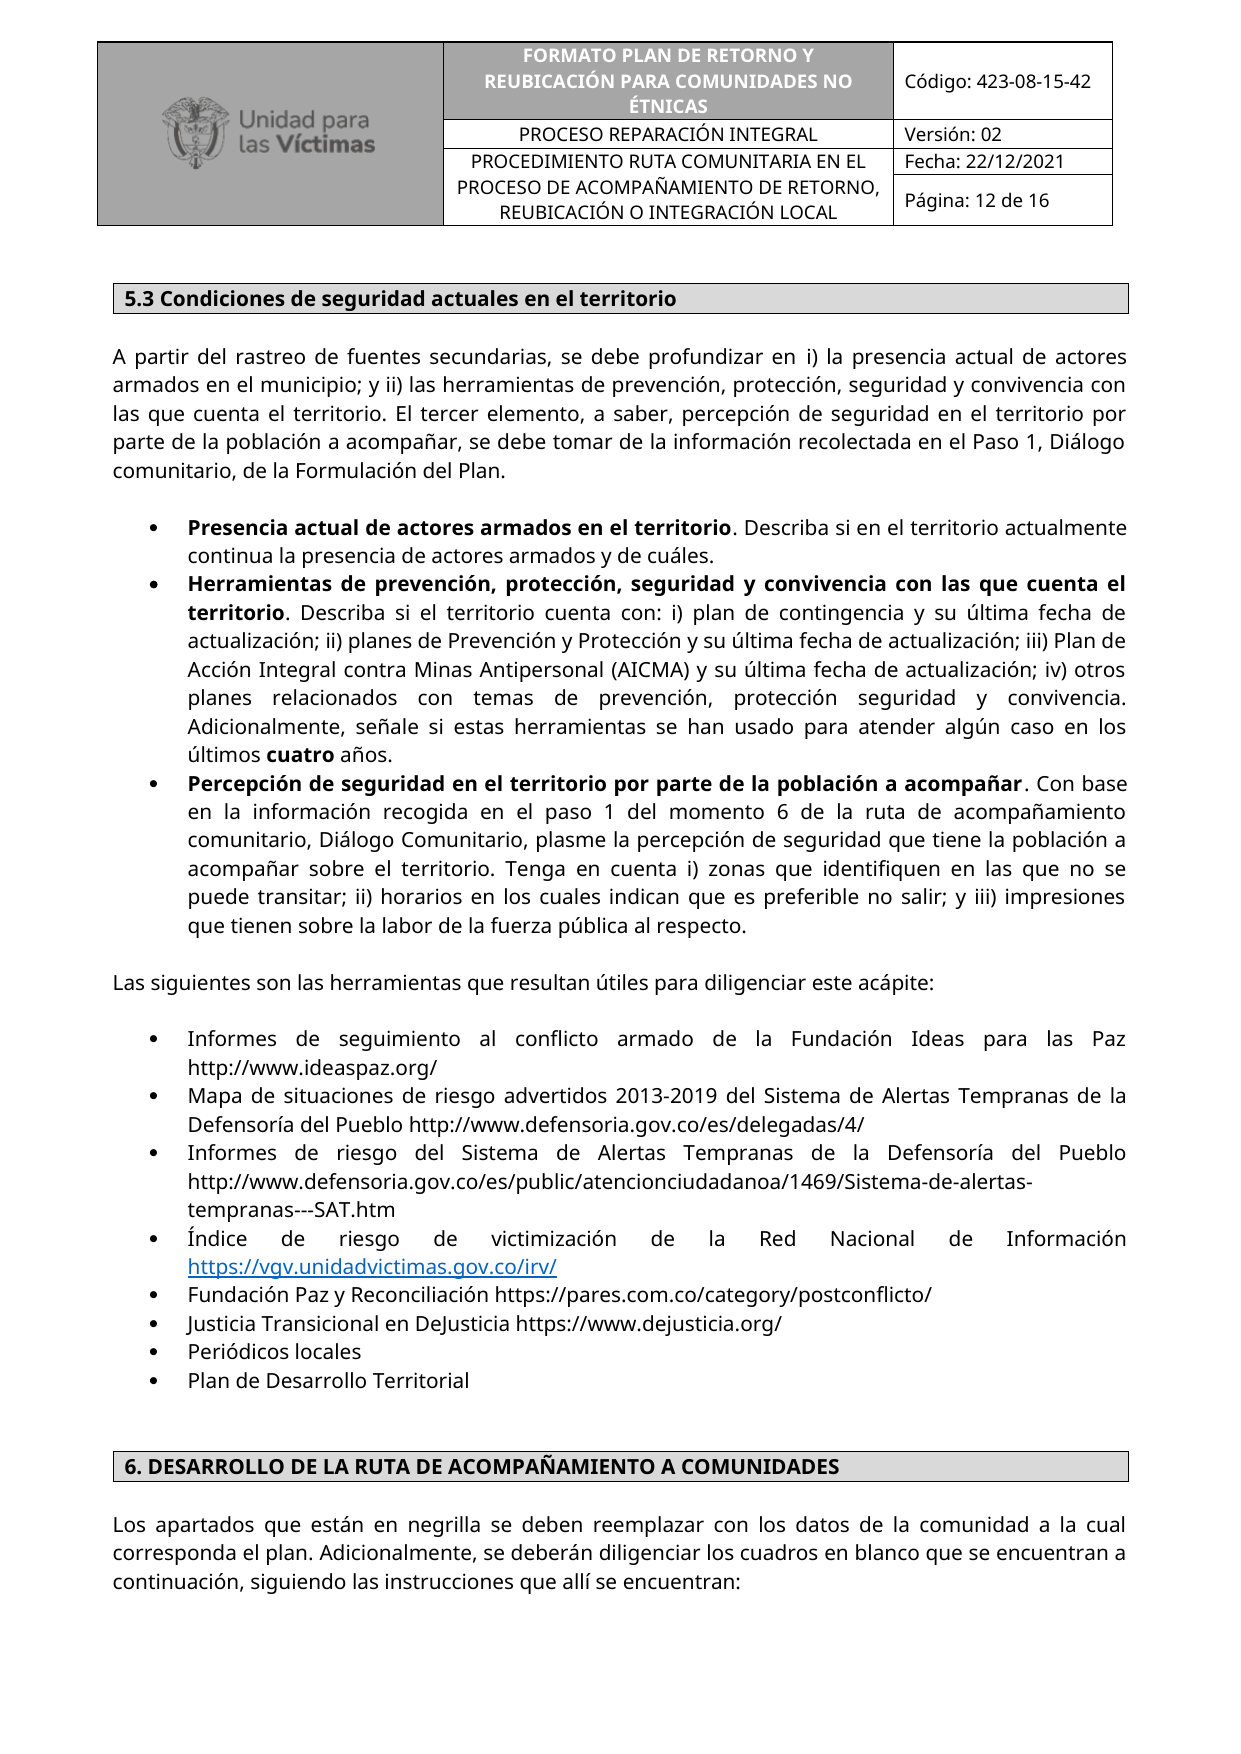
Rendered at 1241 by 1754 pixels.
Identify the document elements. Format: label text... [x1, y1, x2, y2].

table_header 6. DESARROLLO DE LA RUTA DE ACOMPAÑAMIENTO A COMUNIDADES [114, 1452, 1128, 1481]
list Periódicos locales [150, 1337, 1128, 1366]
list Presencia actual de actores armados en el territorio. Describa si en el territorio actualmente continua la presencia de actores armados y de cuáles. [150, 513, 1128, 569]
list Índice de riesgo de victimización de la Red Nacional de Información https://vgv.unidadvictimas.gov.co/irv/ [150, 1224, 1128, 1281]
list Informes de riesgo del Sistema de Alertas Tempranas de la Defensoría del Pueblo http://www.defensoria.gov.co/es/public/atencionciudadanoa/1469/Sistema-de-alertas-tempranas---SAT.htm [150, 1138, 1128, 1224]
text A partir del rastreo de fuentes secundarias, se debe profundizar en i) la presencia actual de actores armados en el municipio; y ii) las herramientas de prevención, protección, seguridad y convivencia con las que cuenta el territorio. El tercer elemento, a saber, percepción de seguridad en el territorio por parte de la población a acompañar, se debe tomar de la información recolectada en el Paso 1, Diálogo comunitario, de la Formulación del Plan. [112, 342, 1128, 484]
list Plan de Desarrollo Territorial [150, 1366, 1128, 1394]
list Justicia Transicional en DeJusticia https://www.dejusticia.org/ [150, 1309, 1128, 1337]
text Las siguientes son las herramientas que resultan útiles para diligenciar este acápite: [112, 968, 1128, 996]
list Informes de seguimiento al conflicto armado de la Fundación Ideas para las Paz http://www.ideaspaz.org/ [150, 1024, 1128, 1081]
text Los apartados que están en negrilla se deben reemplazar con los datos de la comunidad a la cual corresponda el plan. Adicionalmente, se deberán diligenciar los cuadros en blanco que se encuentran a continuación, siguiendo las instrucciones que allí se encuentran: [112, 1510, 1128, 1595]
list Herramientas de prevención, protección, seguridad y convivencia con las que cuenta el territorio. Describa si el territorio cuenta con: i) plan de contingencia y su última fecha de actualización; ii) planes de Prevención y Protección y su última fecha de actualización; iii) Plan de Acción Integral contra Minas Antipersonal (AICMA) y su última fecha de actualización; iv) otros planes relacionados con temas de prevención, protección seguridad y convivencia. Adicionalmente, señale si estas herramientas se han usado para atender algún caso en los últimos cuatro años. [150, 569, 1128, 769]
picture [159, 93, 383, 175]
table_header 5.3 Condiciones de seguridad actuales en el territorio [114, 284, 1128, 313]
list Percepción de seguridad en el territorio por parte de la población a acompañar. Con base en la información recogida en el paso 1 del momento 6 de la ruta de acompañamiento comunitario, Diálogo Comunitario, plasme la percepción de seguridad que tiene la población a acompañar sobre el territorio. Tenga en cuenta i) zonas que identifiquen en las que no se puede transitar; ii) horarios en los cuales indican que es preferible no salir; y iii) impresiones que tienen sobre la labor de la fuerza pública al respecto. [150, 769, 1128, 939]
list Mapa de situaciones de riesgo advertidos 2013-2019 del Sistema de Alertas Tempranas de la Defensoría del Pueblo http://www.defensoria.gov.co/es/delegadas/4/ [150, 1081, 1128, 1138]
list Fundación Paz y Reconciliación https://pares.com.co/category/postconflicto/ [150, 1281, 1128, 1309]
